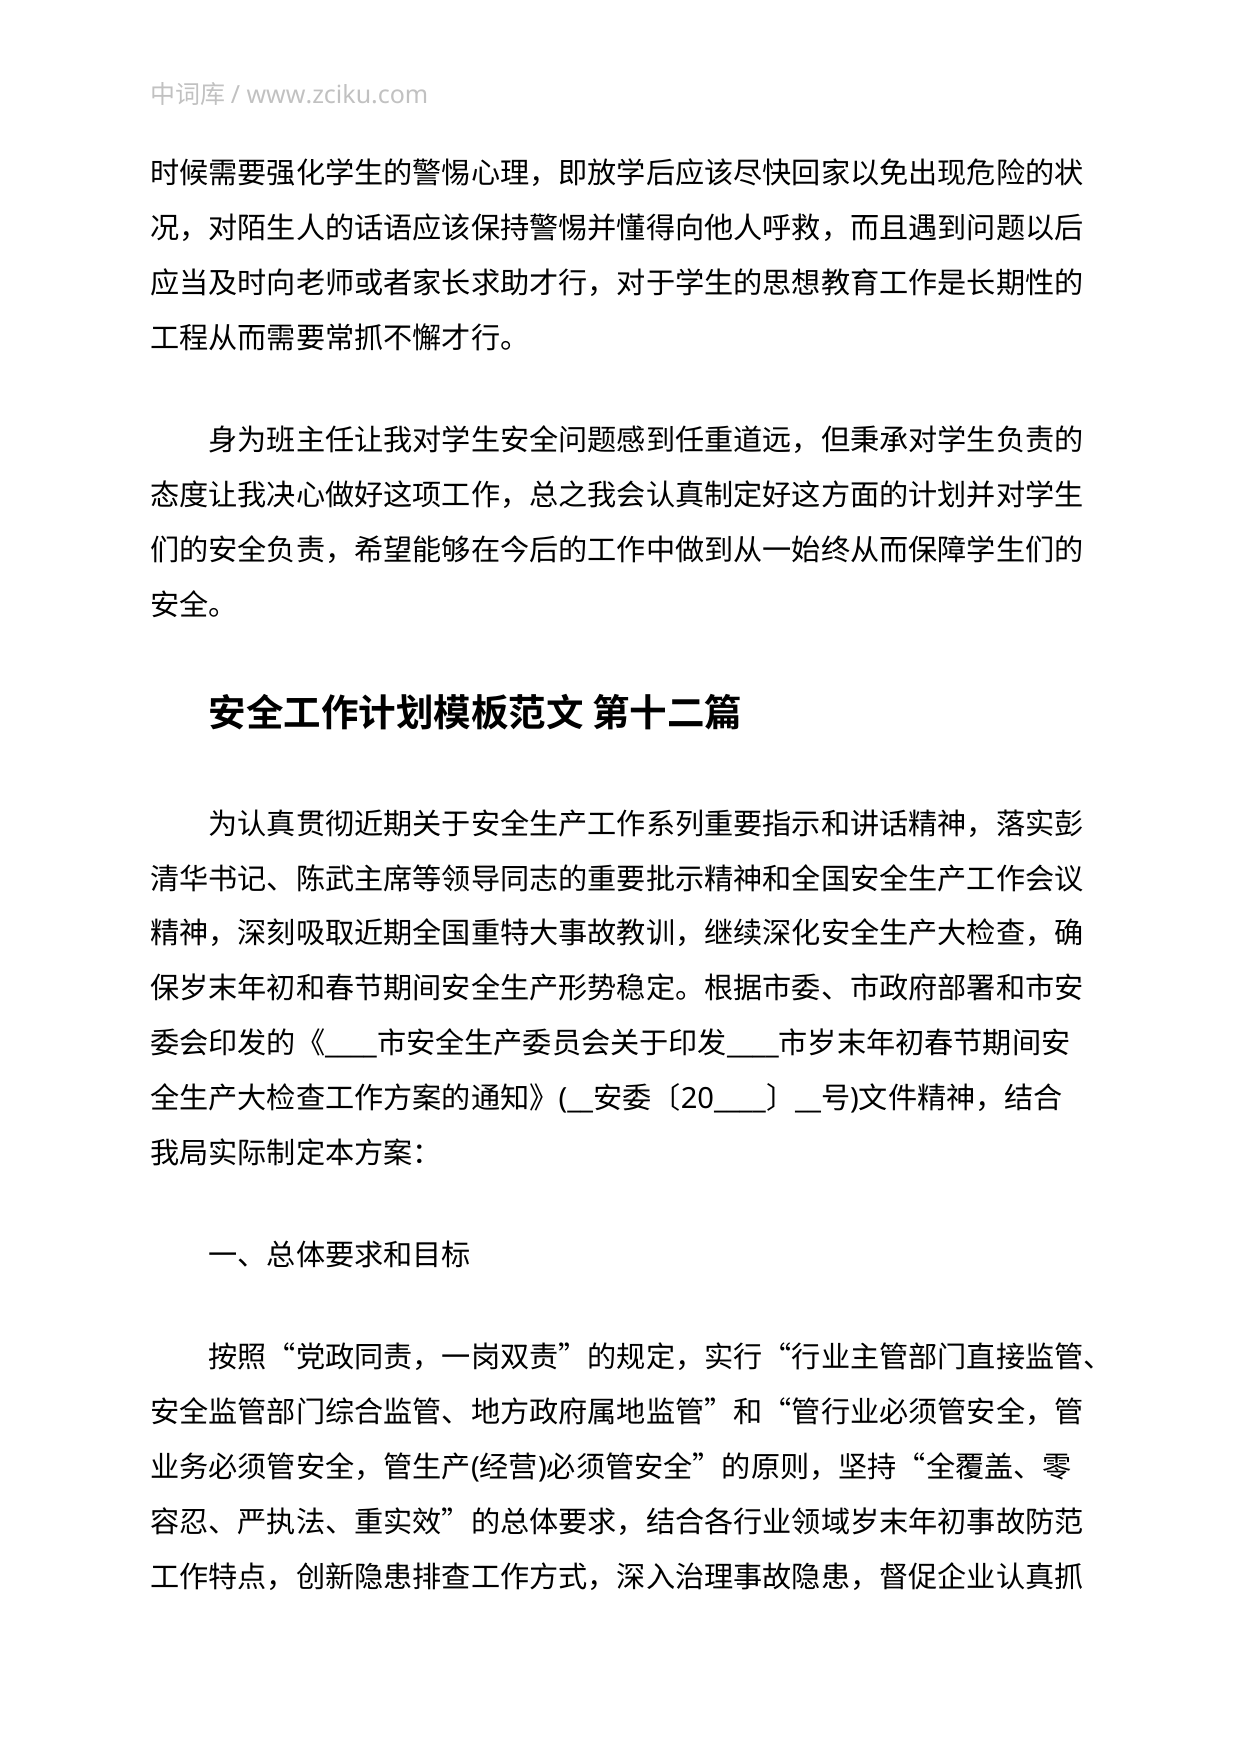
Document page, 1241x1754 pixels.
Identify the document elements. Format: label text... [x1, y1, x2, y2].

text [150, 150, 1090, 357]
text 身为班主任让我对学生安全问题感到任重道远，但秉承对学生负责的态度让我决心做好这项工作，总之我会认真制定好这方面的计划并对学生们的安全负责，希望能够在今后的工作中做到从一始终从而保障学生们的安全。 [150, 416, 1090, 623]
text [150, 1333, 1090, 1595]
text 一、总体要求和目标 [150, 1232, 1090, 1274]
text 安全工作计划模板范文 第十二篇 [150, 683, 1090, 737]
text 为认真贯彻近期关于安全生产工作系列重要指示和讲话精神，落实彭清华书记、陈武主席等领导同志的重要批示精神和全国安全生产工作会议精神，深刻吸取近期全国重特大事故教训，继续深化安全生产大检查，确保岁末年初和春节期间安全生产形势稳定。根据市委、市政府部署和市安委会印发的《____市安全生产委员会关于印发____市岁末年初春节期间安全生产大检查工作方案的通知》(__安委〔20____〕__号)文件精神，结合我局实际制定本方案： [150, 800, 1090, 1172]
